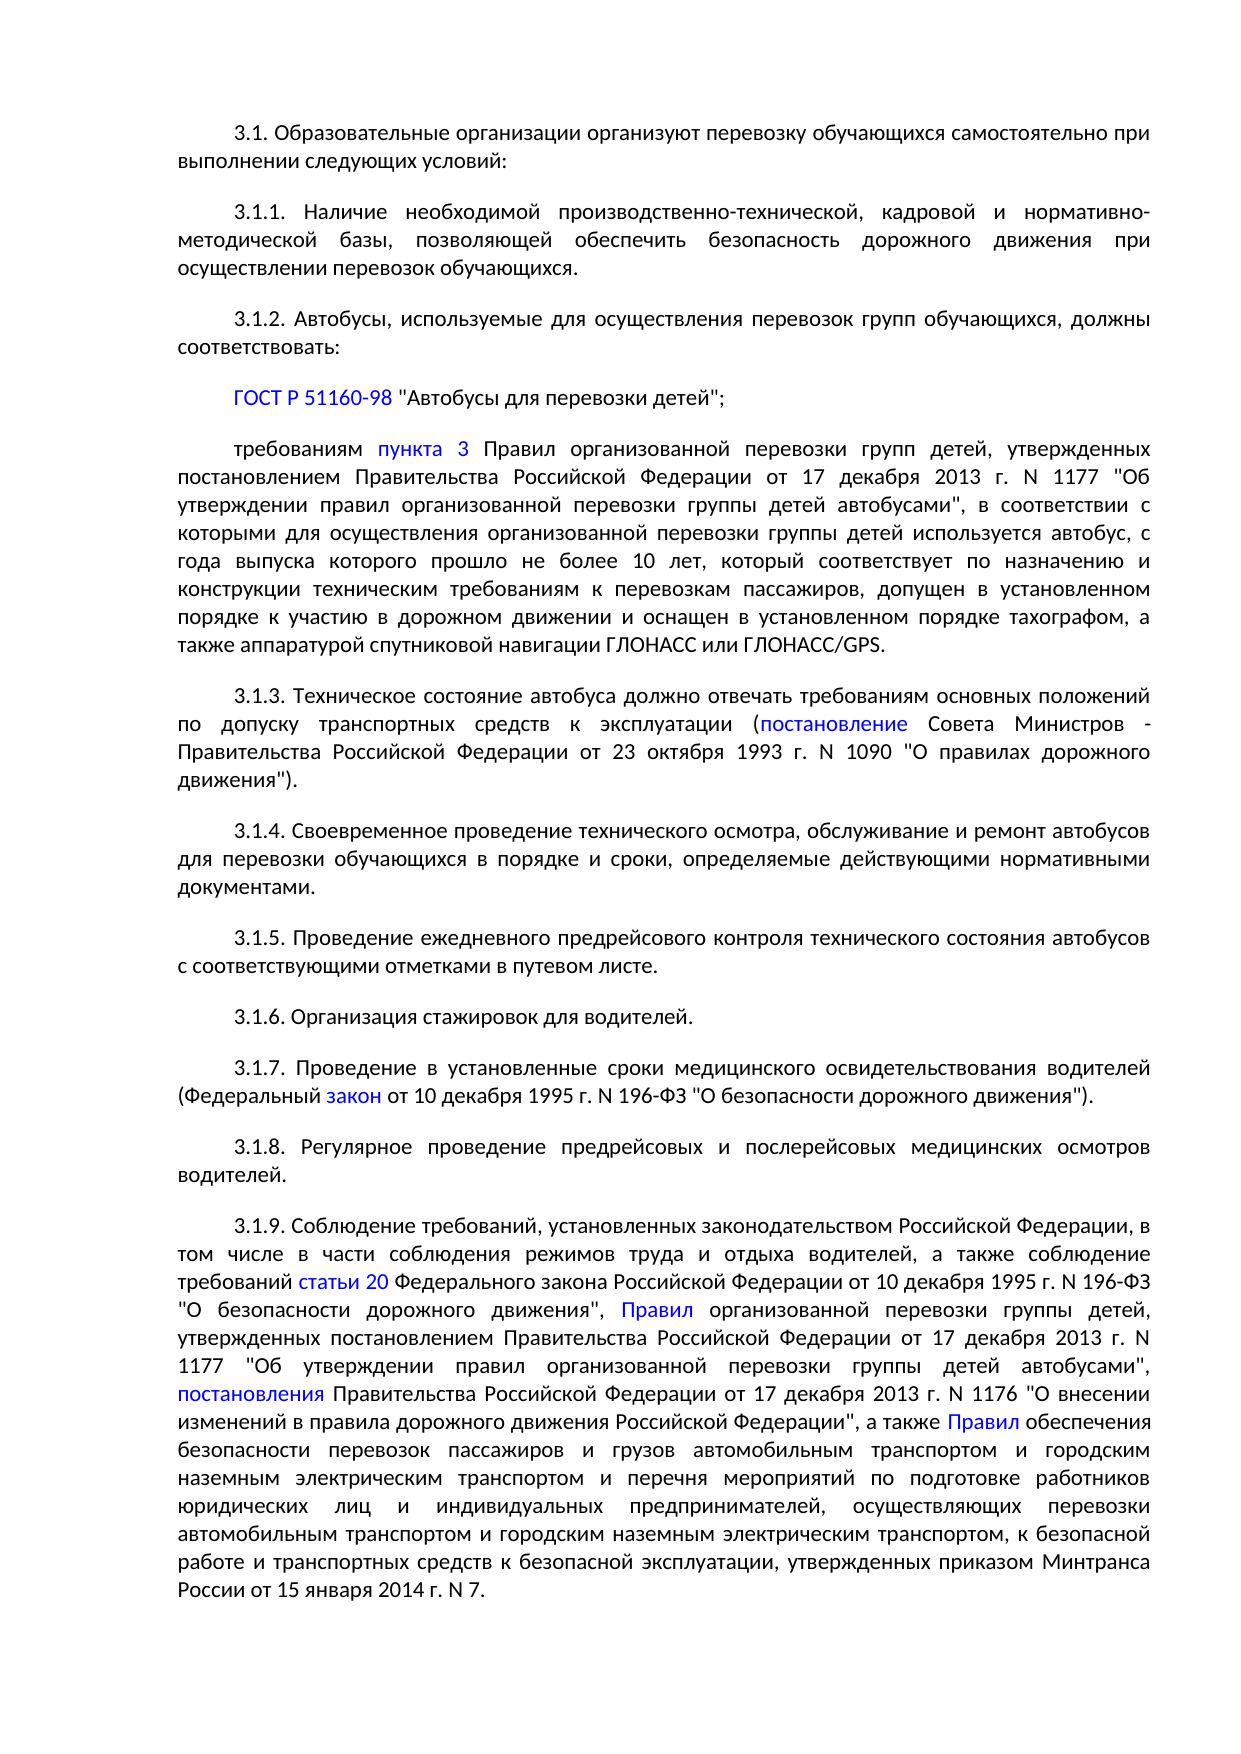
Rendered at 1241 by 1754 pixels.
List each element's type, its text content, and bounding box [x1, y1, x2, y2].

text 3.1.6. Организация стажировок для водителей. [177, 1002, 1152, 1030]
text 3.1.2. Автобусы, используемые для осуществления перевозок групп обучающихся, должны соответствовать: [177, 304, 1152, 360]
text 3.1.1. Наличие необходимой производственно-технической, кадровой и нормативно-методической базы, позволяющей обеспечить безопасность дорожного движения при осуществлении перевозок обучающихся. [177, 197, 1152, 281]
text ГОСТ Р 51160-98 "Автобусы для перевозки детей"; [177, 383, 1152, 411]
text 3.1.9. Соблюдение требований, установленных законодательством Российской Федерации, в том числе в части соблюдения режимов труда и отдыха водителей, а также соблюдение требований статьи 20 Федерального закона Российской Федерации от 10 декабря 1995 г. N 196-ФЗ "О безопасности дорожного движения", Правил организованной перевозки группы детей, утвержденных постановлением Правительства Российской Федерации от 17 декабря 2013 г. N 1177 "Об утверждении правил организованной перевозки группы детей автобусами", постановления Правительства Российской Федерации от 17 декабря 2013 г. N 1176 "О внесении изменений в правила дорожного движения Российской Федерации", а также Правил обеспечения безопасности перевозок пассажиров и грузов автомобильным транспортом и городским наземным электрическим транспортом и перечня мероприятий по подготовке работников юридических лиц и индивидуальных предпринимателей, осуществляющих перевозки автомобильным транспортом и городским наземным электрическим транспортом, к безопасной работе и транспортных средств к безопасной эксплуатации, утвержденных приказом Минтранса России от 15 января 2014 г. N 7. [177, 1211, 1152, 1603]
text требованиям пункта 3 Правил организованной перевозки групп детей, утвержденных постановлением Правительства Российской Федерации от 17 декабря 2013 г. N 1177 "Об утверждении правил организованной перевозки группы детей автобусами", в соответствии с которыми для осуществления организованной перевозки группы детей используется автобус, с года выпуска которого прошло не более 10 лет, который соответствует по назначению и конструкции техническим требованиям к перевозкам пассажиров, допущен в установленном порядке к участию в дорожном движении и оснащен в установленном порядке тахографом, а также аппаратурой спутниковой навигации ГЛОНАСС или ГЛОНАСС/GPS. [177, 434, 1152, 658]
text 3.1.4. Своевременное проведение технического осмотра, обслуживание и ремонт автобусов для перевозки обучающихся в порядке и сроки, определяемые действующими нормативными документами. [177, 816, 1152, 900]
text 3.1.5. Проведение ежедневного предрейсового контроля технического состояния автобусов с соответствующими отметками в путевом листе. [177, 923, 1152, 979]
text 3.1.3. Техническое состояние автобуса должно отвечать требованиям основных положений по допуску транспортных средств к эксплуатации (постановление Совета Министров - Правительства Российской Федерации от 23 октября 1993 г. N 1090 "О правилах дорожного движения"). [177, 681, 1152, 793]
text 3.1.8. Регулярное проведение предрейсовых и послерейсовых медицинских осмотров водителей. [177, 1132, 1152, 1188]
text 3.1.7. Проведение в установленные сроки медицинского освидетельствования водителей (Федеральный закон от 10 декабря 1995 г. N 196-ФЗ "О безопасности дорожного движения"). [177, 1053, 1152, 1109]
text 3.1. Образовательные организации организуют перевозку обучающихся самостоятельно при выполнении следующих условий: [177, 118, 1152, 174]
